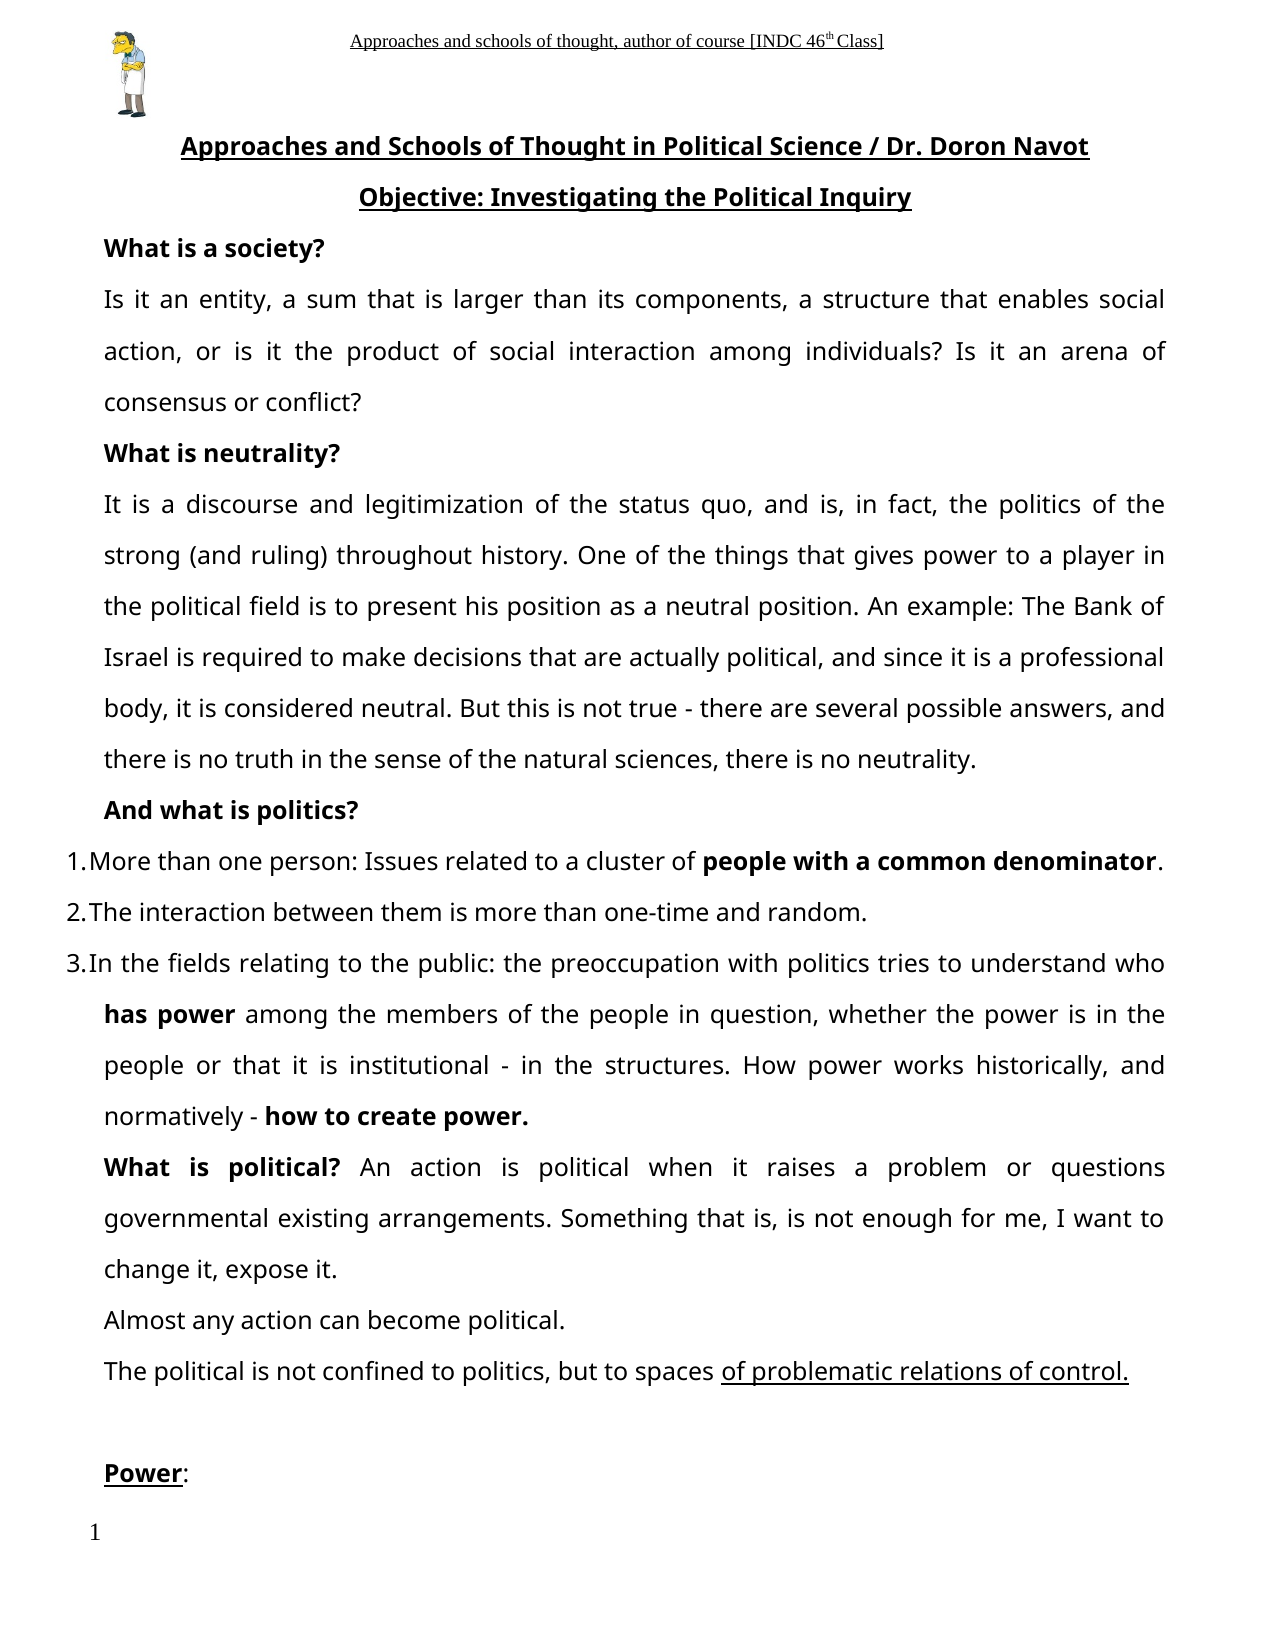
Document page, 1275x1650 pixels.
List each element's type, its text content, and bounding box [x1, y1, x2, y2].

text What is neutrality? [103, 435, 1167, 469]
list In the fields relating to the public: the preoccupation with politics tries to understand who has power among the members of the people in question, whether the power is in the people or that it is institutional - in the structures. How power works historically, and normatively - how to create power. [66, 946, 1167, 1133]
text Almost any action can become political. [103, 1303, 1167, 1337]
text And what is politics? [103, 793, 1167, 827]
text The political is not confined to politics, but to spaces of problematic relations of control. [103, 1354, 1167, 1388]
list More than one person: Issues related to a cluster of people with a common denominator. [66, 844, 1167, 878]
text It is a discourse and legitimization of the status quo, and is, in fact, the politics of the strong (and ruling) throughout history. One of the things that gives power to a player in the political field is to present his position as a neutral position. An example: The Bank of Israel is required to make decisions that are actually political, and since it is a professional body, it is considered neutral. But this is not true - there are several possible answers, and there is no truth in the sense of the natural sciences, there is no neutrality. [103, 486, 1167, 776]
list The interaction between them is more than one-time and random. [66, 895, 1167, 929]
text Approaches and Schools of Thought in Political Science / Dr. Doron Navot [103, 129, 1167, 163]
text What is a society? [103, 231, 1167, 265]
text Power: [103, 1456, 1167, 1490]
picture [105, 30, 154, 119]
text Objective: Investigating the Political Inquiry [103, 180, 1167, 214]
text What is political? An action is political when it raises a problem or questions governmental existing arrangements. Something that is, is not enough for me, I want to change it, expose it. [103, 1150, 1167, 1286]
text Is it an entity, a sum that is larger than its components, a structure that enables social action, or is it the product of social interaction among individuals? Is it an arena of consensus or conflict? [103, 282, 1167, 418]
